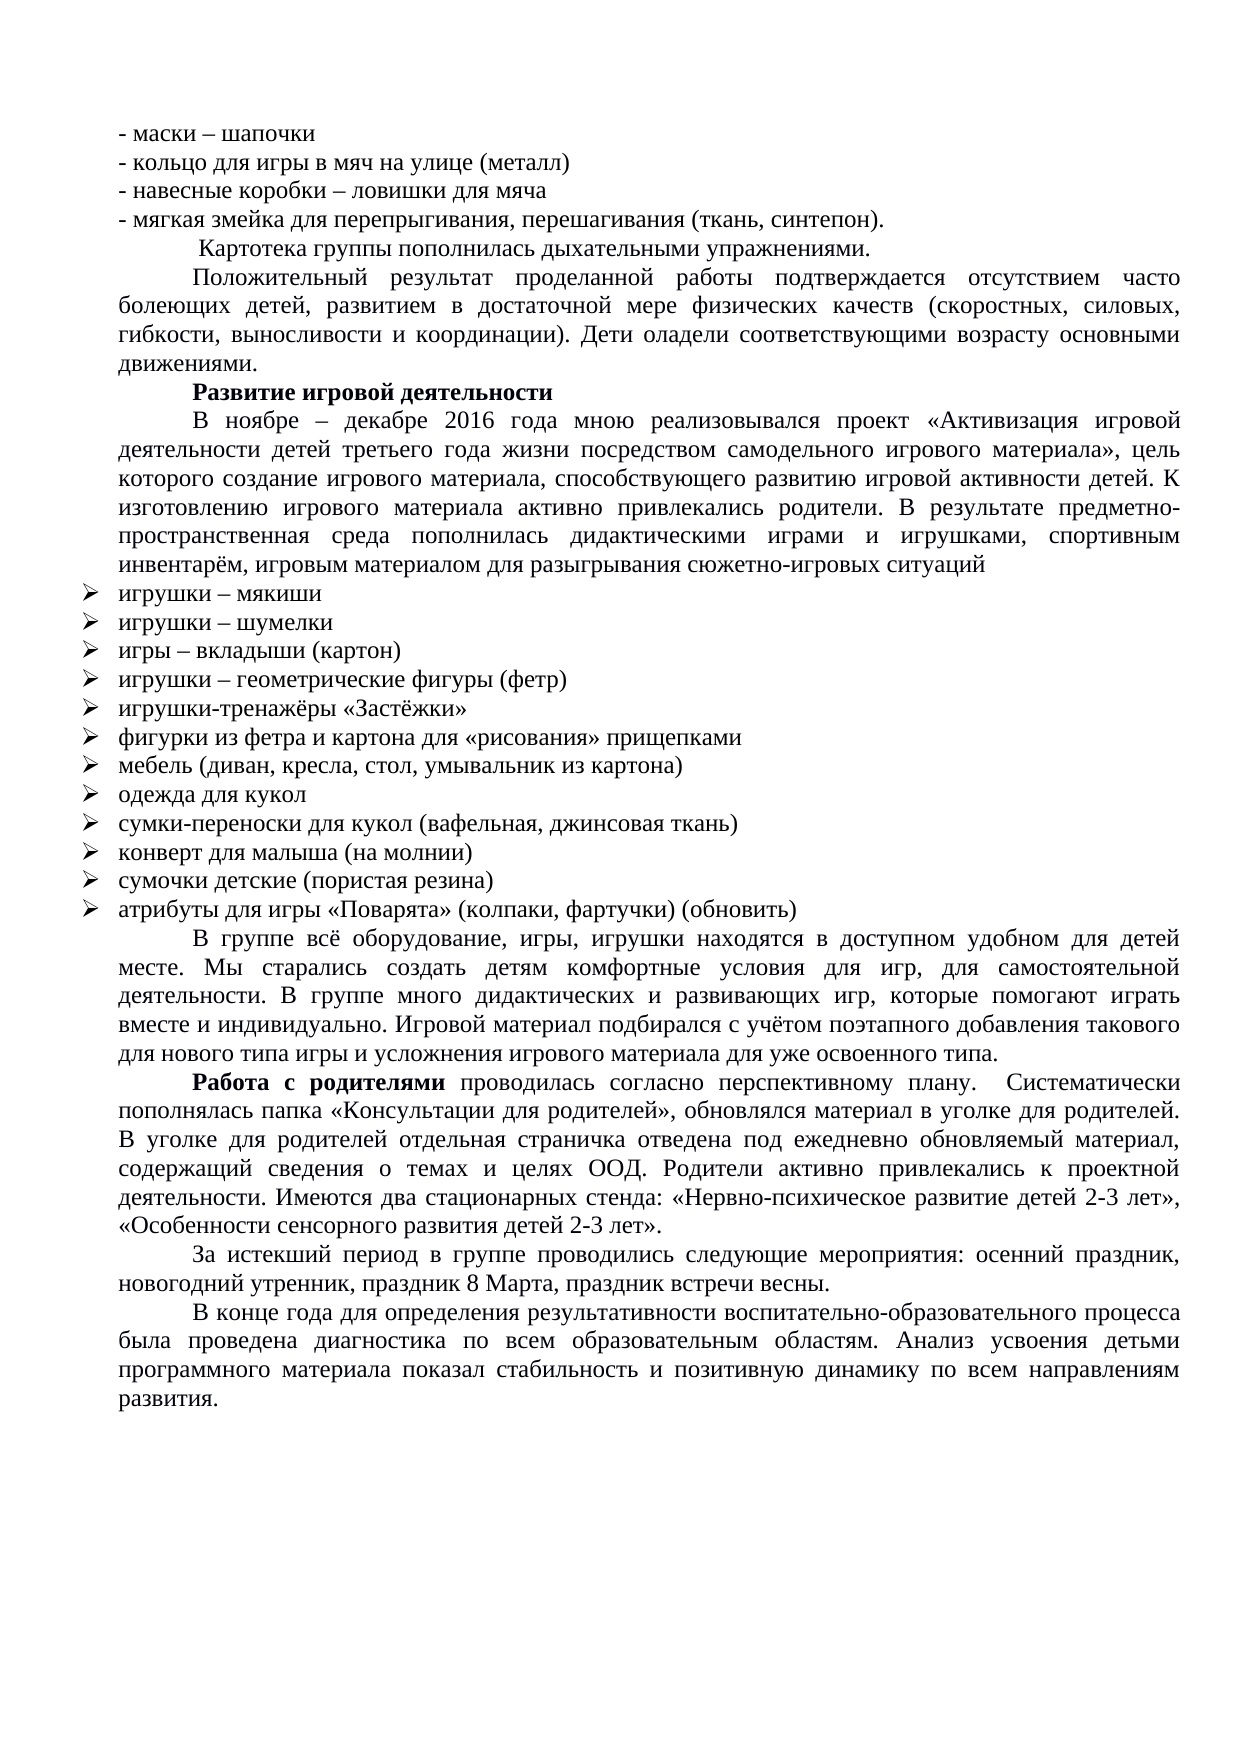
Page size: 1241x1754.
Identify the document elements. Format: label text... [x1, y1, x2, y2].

text Картотека группы пополнилась дыхательными упражнениями. [118, 233, 1181, 262]
text В группе всё оборудование, игры, игрушки находятся в доступном удобном для детей месте. Мы старались создать детям комфортные условия для игр, для самостоятельной деятельности. В группе много дидактических и развивающих игр, которые помогают играть вместе и индивидуально. Игровой материал подбирался с учётом поэтапного добавления такового для нового типа игры и усложнения игрового материала для уже освоенного типа. [118, 923, 1181, 1067]
list игрушки – шумелки [81, 607, 1181, 636]
list сумки-переноски для кукол (вафельная, джинсовая ткань) [81, 808, 1181, 837]
text В конце года для определения результативности воспитательно-образовательного процесса была проведена диагностика по всем образовательным областям. Анализ усвоения детьми программного материала показал стабильность и позитивную динамику по всем направлениям развития. [118, 1297, 1181, 1412]
list фигурки из фетра и картона для «рисования» прищепками [81, 722, 1181, 751]
list игрушки-тренажёры «Застёжки» [81, 693, 1181, 722]
text - кольцо для игры в мяч на улице (металл) [118, 147, 1181, 176]
text Развитие игровой деятельности [118, 377, 1181, 406]
text - мягкая змейка для перепрыгивания, перешагивания (ткань, синтепон). [118, 204, 1181, 233]
list игрушки – мякиши [81, 578, 1181, 607]
list мебель (диван, кресла, стол, умывальник из картона) [81, 751, 1181, 779]
list атрибуты для игры «Поварята» (колпаки, фартучки) (обновить) [81, 894, 1181, 923]
text - маски – шапочки [118, 118, 1181, 147]
list игрушки – геометрические фигуры (фетр) [81, 664, 1181, 693]
list игры – вкладыши (картон) [81, 636, 1181, 664]
text - навесные коробки – ловишки для мяча [118, 176, 1181, 204]
text Работа с родителями проводилась согласно перспективному плану. Систематически пополнялась папка «Консультации для родителей», обновлялся материал в уголке для родителей. В уголке для родителей отдельная страничка отведена под ежедневно обновляемый материал, содержащий сведения о темах и целях ООД. Родители активно привлекались к проектной деятельности. Имеются два стационарных стенда: «Нервно-психическое развитие детей 2-3 лет», «Особенности сенсорного развития детей 2-3 лет». [118, 1067, 1181, 1239]
text Положительный результат проделанной работы подтверждается отсутствием часто болеющих детей, развитием в достаточной мере физических качеств (скоростных, силовых, гибкости, выносливости и координации). Дети оладели соответствующими возрасту основными движениями. [118, 262, 1181, 377]
list конверт для малыша (на молнии) [81, 837, 1181, 866]
list сумочки детские (пористая резина) [81, 866, 1181, 894]
text В ноябре – декабре 2016 года мною реализовывался проект «Активизация игровой деятельности детей третьего года жизни посредством самодельного игрового материала», цель которого создание игрового материала, способствующего развитию игровой активности детей. К изготовлению игрового материала активно привлекались родители. В результате предметно-пространственная среда пополнилась дидактическими играми и игрушками, спортивным инвентарём, игровым материалом для разыгрывания сюжетно-игровых ситуаций [118, 406, 1181, 578]
list одежда для кукол [81, 779, 1181, 808]
text За истекший период в группе проводились следующие мероприятия: осенний праздник, новогодний утренник, праздник 8 Марта, праздник встречи весны. [118, 1239, 1181, 1297]
